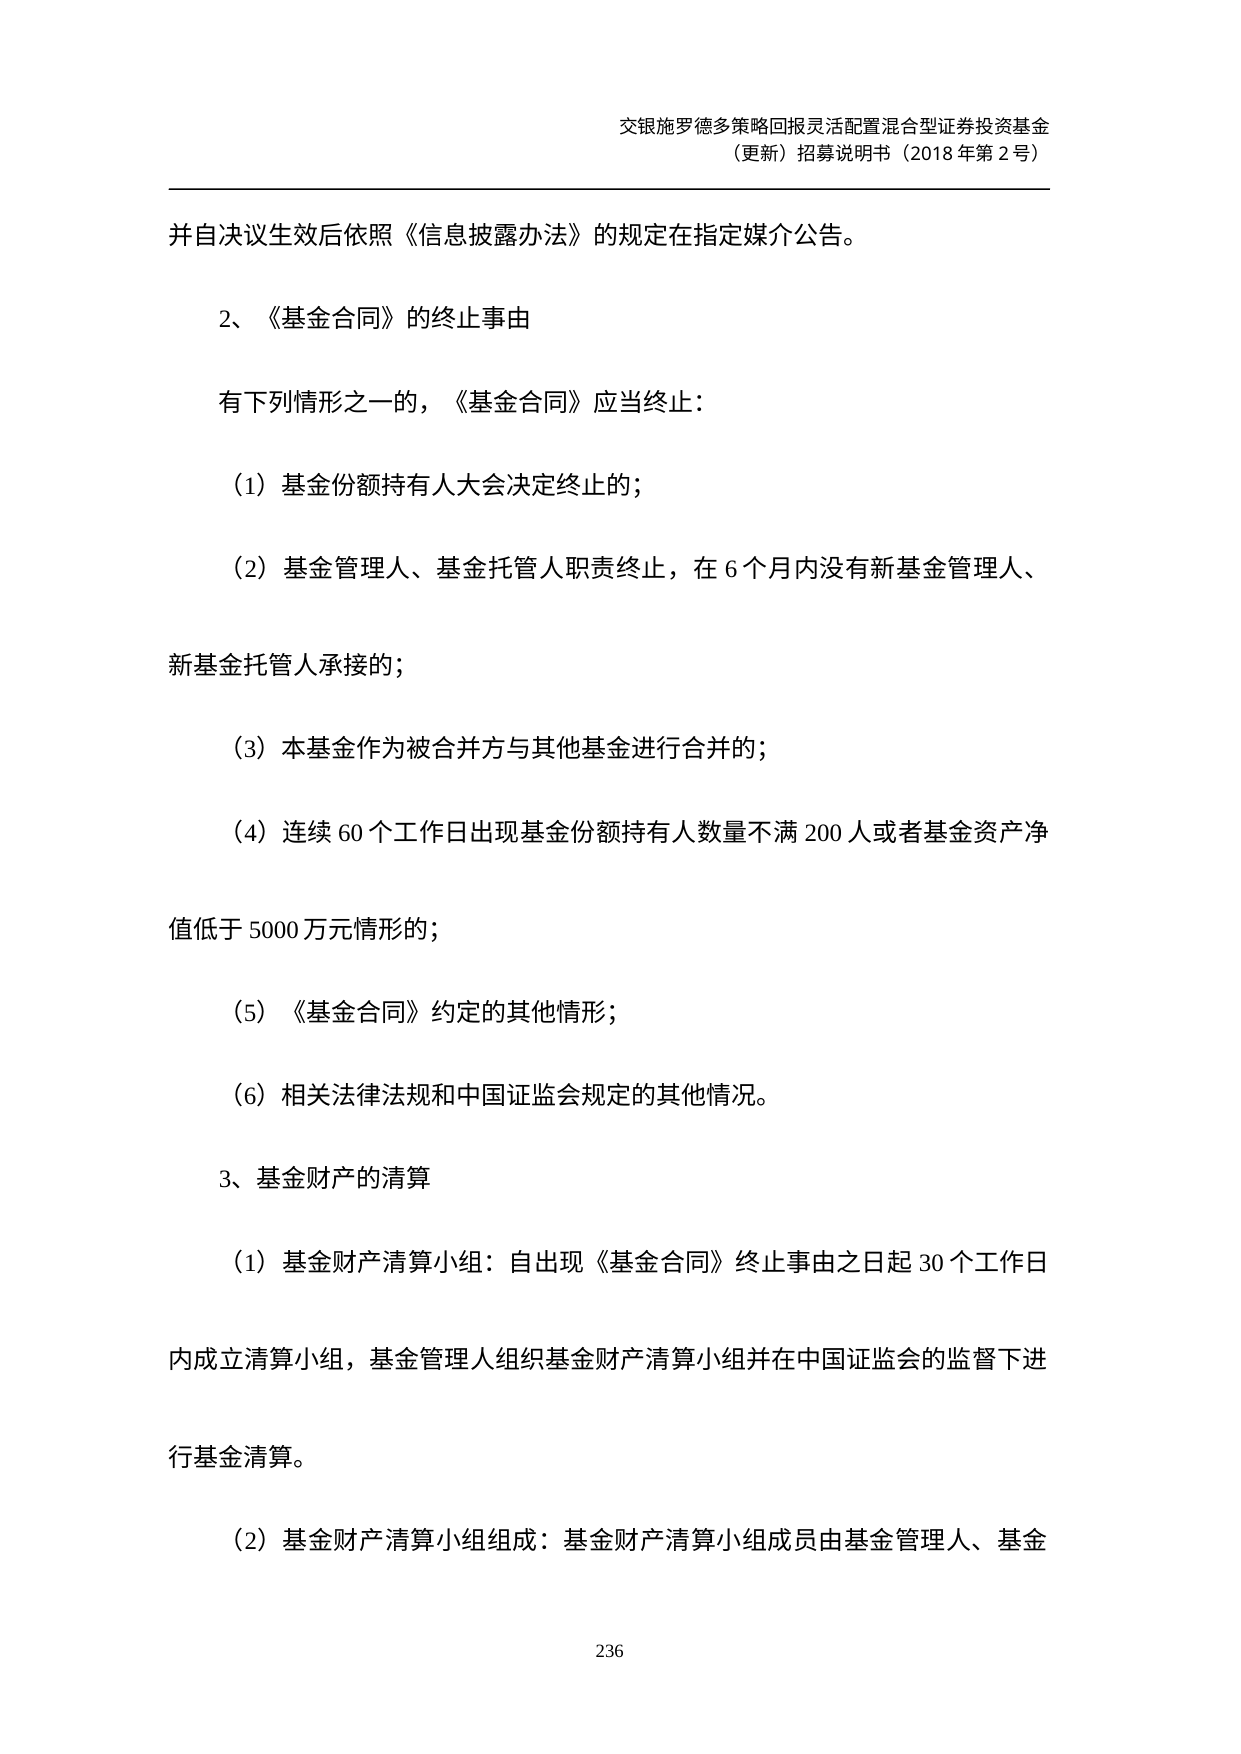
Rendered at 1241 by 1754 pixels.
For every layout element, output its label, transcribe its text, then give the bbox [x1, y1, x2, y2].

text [169, 1506, 1050, 1571]
text （2）基金管理人、基金托管人职责终止，在6个月内没有新基金管理人、新基金托管人承接的； [169, 534, 1050, 696]
text 有下列情形之一的，《基金合同》应当终止： [169, 368, 1050, 433]
text 2、《基金合同》的终止事由 [169, 284, 1050, 349]
text （3）本基金作为被合并方与其他基金进行合并的； [169, 714, 1050, 779]
text （1）基金财产清算小组：自出现《基金合同》终止事由之日起30个工作日内成立清算小组，基金管理人组织基金财产清算小组并在中国证监会的监督下进行基金清算。 [169, 1228, 1050, 1488]
text （1）基金份额持有人大会决定终止的； [169, 451, 1050, 516]
text （6）相关法律法规和中国证监会规定的其他情况。 [169, 1061, 1050, 1126]
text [169, 201, 1050, 266]
text （4）连续60个工作日出现基金份额持有人数量不满200人或者基金资产净值低于5000万元情形的； [169, 798, 1050, 960]
text （5）《基金合同》约定的其他情形； [169, 978, 1050, 1043]
text 3、基金财产的清算 [169, 1144, 1050, 1209]
